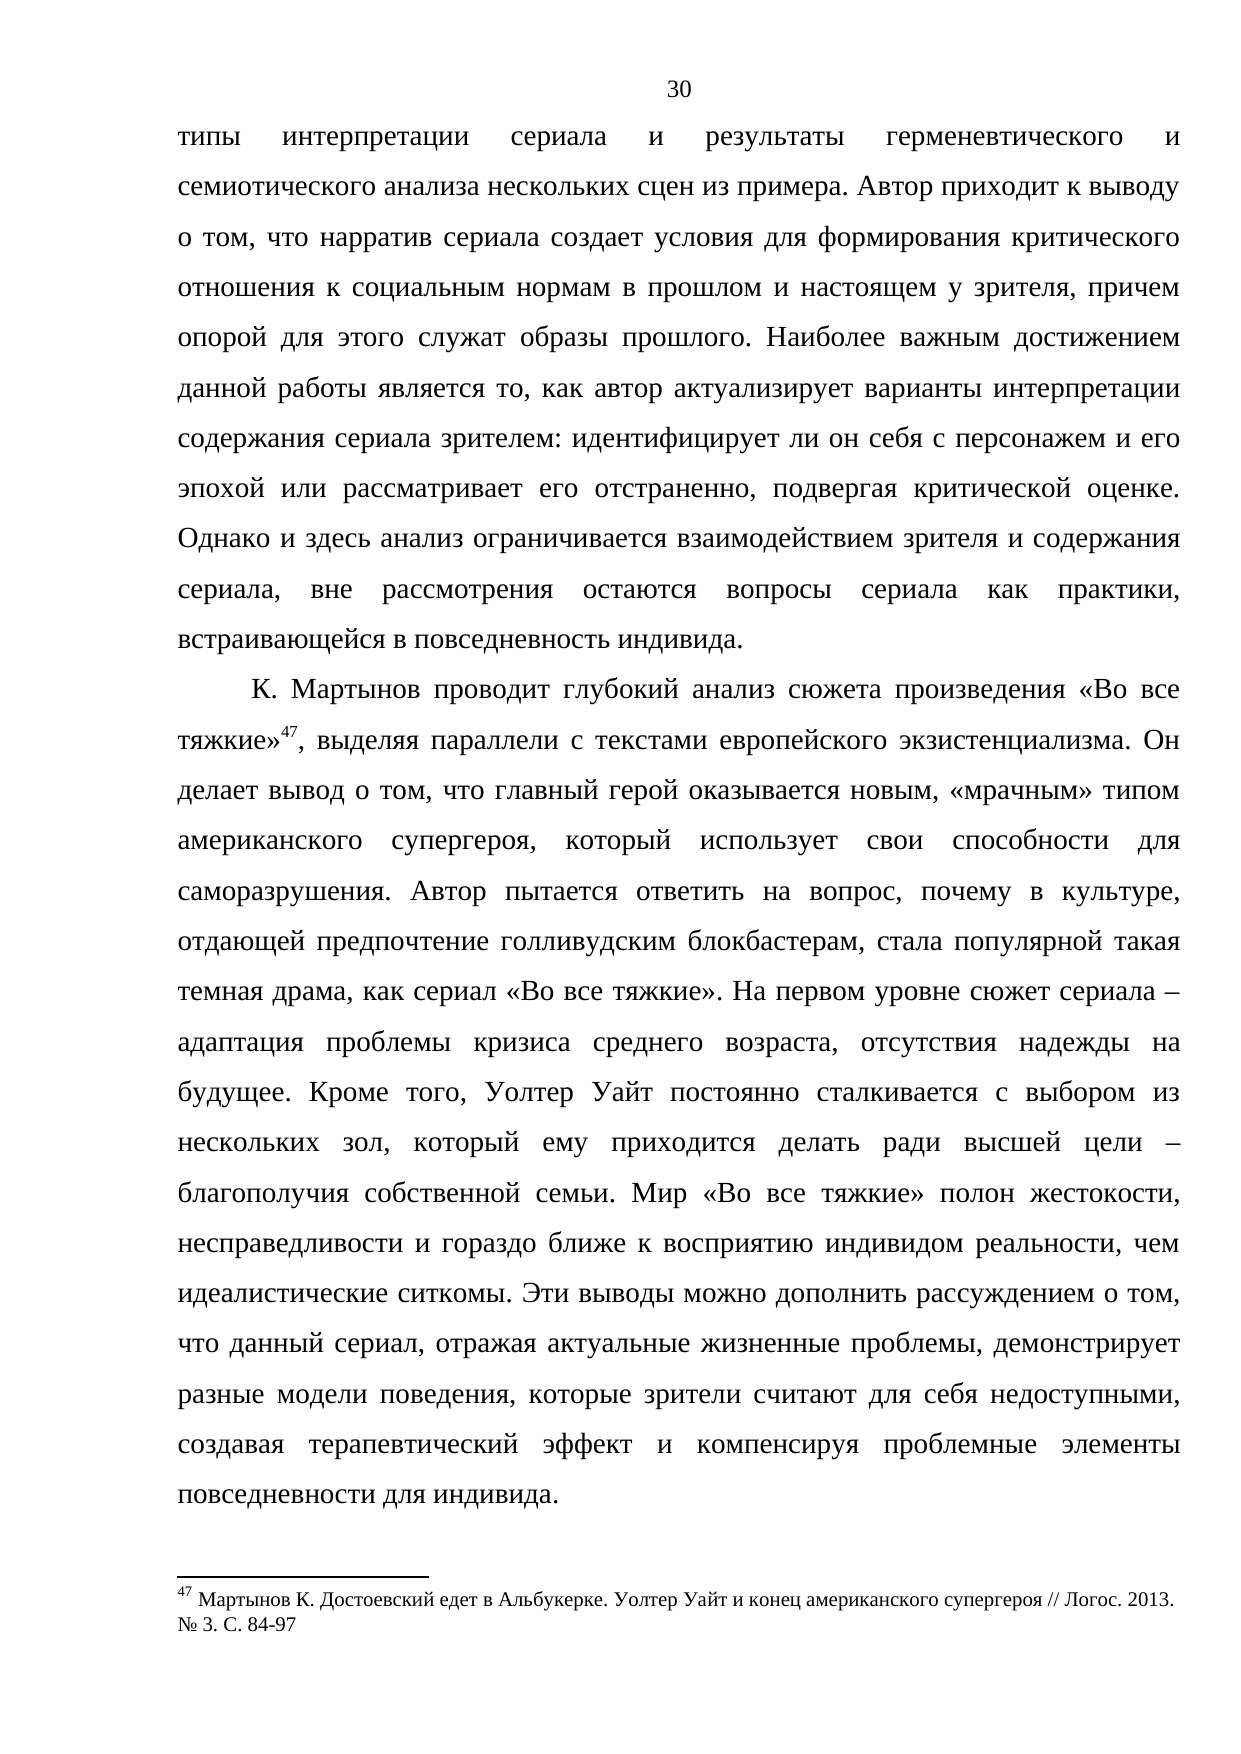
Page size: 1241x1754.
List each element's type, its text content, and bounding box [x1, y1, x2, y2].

text К. Мартынов проводит глубокий анализ сюжета произведения «Во все тяжкие», выделяя параллели с текстами европейского экзистенциализма. Он делает вывод о том, что главный герой оказывается новым, «мрачным» типом американского супергероя, который использует свои способности для саморазрушения. Автор пытается ответить на вопрос, почему в культуре, отдающей предпочтение голливудским блокбастерам, стала популярной такая темная драма, как сериал «Во все тяжкие». На первом уровне сюжет сериала – адаптация проблемы кризиса среднего возраста, отсутствия надежды на будущее. Кроме того, Уолтер Уайт постоянно сталкивается с выбором из нескольких зол, который ему приходится делать ради высшей цели – благополучия собственной семьи. Мир «Во все тяжкие» полон жестокости, несправедливости и гораздо ближе к восприятию индивидом реальности, чем идеалистические ситкомы. Эти выводы можно дополнить рассуждением о том, что данный сериал, отражая актуальные жизненные проблемы, демонстрирует разные модели поведения, которые зрители считают для себя недоступными, создавая терапевтический эффект и компенсируя проблемные элементы повседневности для индивида. [177, 672, 1181, 1510]
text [177, 118, 1181, 655]
